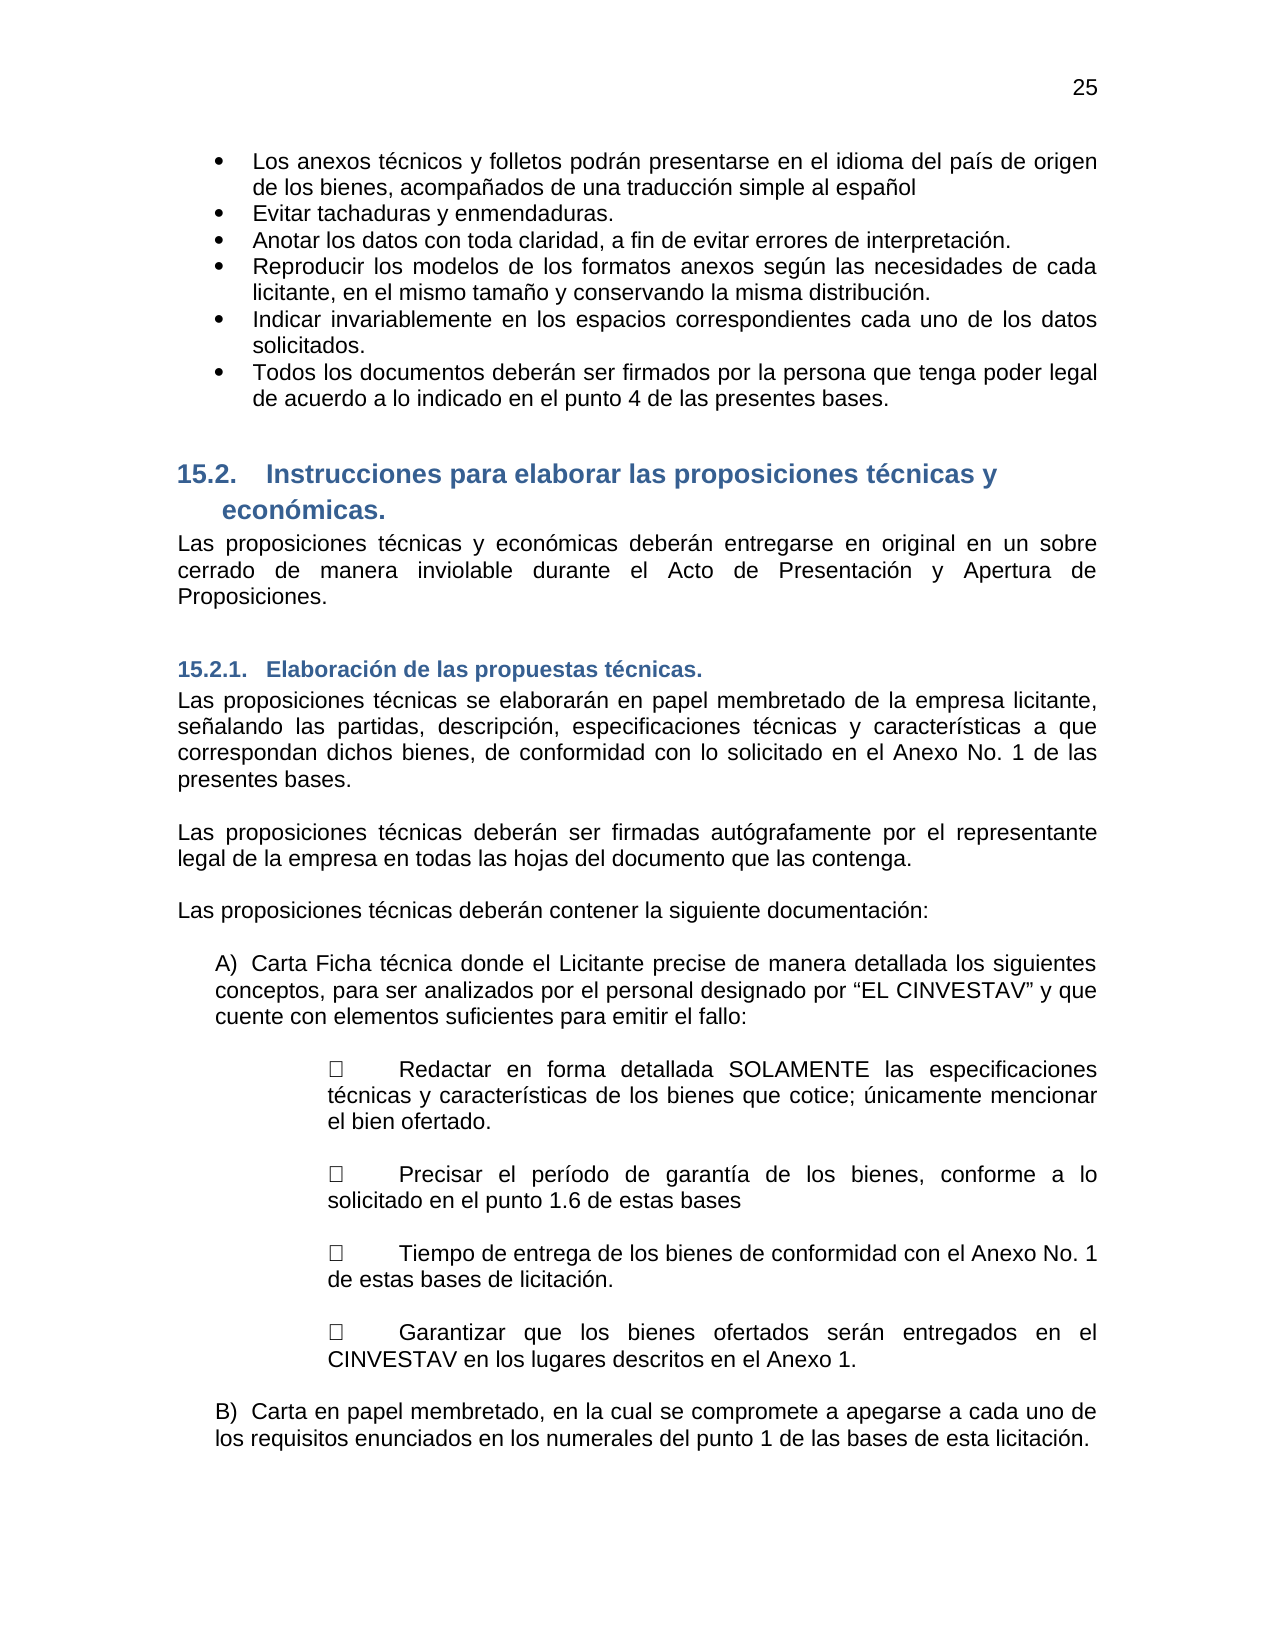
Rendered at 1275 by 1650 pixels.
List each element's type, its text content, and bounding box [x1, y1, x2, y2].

text Las proposiciones técnicas se elaborarán en papel membretado de la empresa licitante, señalando las partidas, descripción, especificaciones técnicas y características a que correspondan dichos bienes, de conformidad con lo solicitado en el Anexo No. 1 de las presentes bases. [177, 687, 1098, 792]
list Evitar tachaduras y enmendaduras. [215, 200, 1098, 227]
list A) Carta Ficha técnica donde el Licitante precise de manera detallada los siguientes conceptos, para ser analizados por el personal designado por “EL CINVESTAV” y que cuente con elementos suficientes para emitir el fallo: [215, 950, 1098, 1029]
text Las proposiciones técnicas deberán ser firmadas autógrafamente por el representante legal de la empresa en todas las hojas del documento que las contenga. [177, 818, 1098, 871]
list  Precisar el período de garantía de los bienes, conforme a lo solicitado en el punto 1.6 de estas bases [327, 1161, 1098, 1214]
subtitle Elaboración de las propuestas técnicas. [177, 656, 1098, 683]
list Indicar invariablemente en los espacios correspondientes cada uno de los datos solicitados. [215, 306, 1098, 358]
list  Redactar en forma detallada SOLAMENTE las especificaciones técnicas y características de los bienes que cotice; únicamente mencionar el bien ofertado. [327, 1056, 1098, 1135]
list Anotar los datos con toda claridad, a fin de evitar errores de interpretación. [215, 227, 1098, 253]
list  Garantizar que los bienes ofertados serán entregados en el CINVESTAV en los lugares descritos en el Anexo 1. [327, 1319, 1098, 1372]
list Reproducir los modelos de los formatos anexos según las necesidades de cada licitante, en el mismo tamaño y conservando la misma distribución. [215, 253, 1098, 306]
subtitle Instrucciones para elaborar las proposiciones técnicas y económicas. [177, 458, 1098, 526]
list Todos los documentos deberán ser firmados por la persona que tenga poder legal de acuerdo a lo indicado en el punto 4 de las presentes bases. [215, 358, 1098, 411]
list B) Carta en papel membretado, en la cual se compromete a apegarse a cada uno de los requisitos enunciados en los numerales del punto 1 de las bases de esta licitación. [215, 1398, 1098, 1451]
text Las proposiciones técnicas y económicas deberán entregarse en original en un sobre cerrado de manera inviolable durante el Acto de Presentación y Apertura de Proposiciones. [177, 530, 1098, 609]
list  Tiempo de entrega de los bienes de conformidad con el Anexo No. 1 de estas bases de licitación. [327, 1240, 1098, 1293]
list Los anexos técnicos y folletos podrán presentarse en el idioma del país de origen de los bienes, acompañados de una traducción simple al español [215, 148, 1098, 200]
text Las proposiciones técnicas deberán contener la siguiente documentación: [177, 897, 1098, 924]
